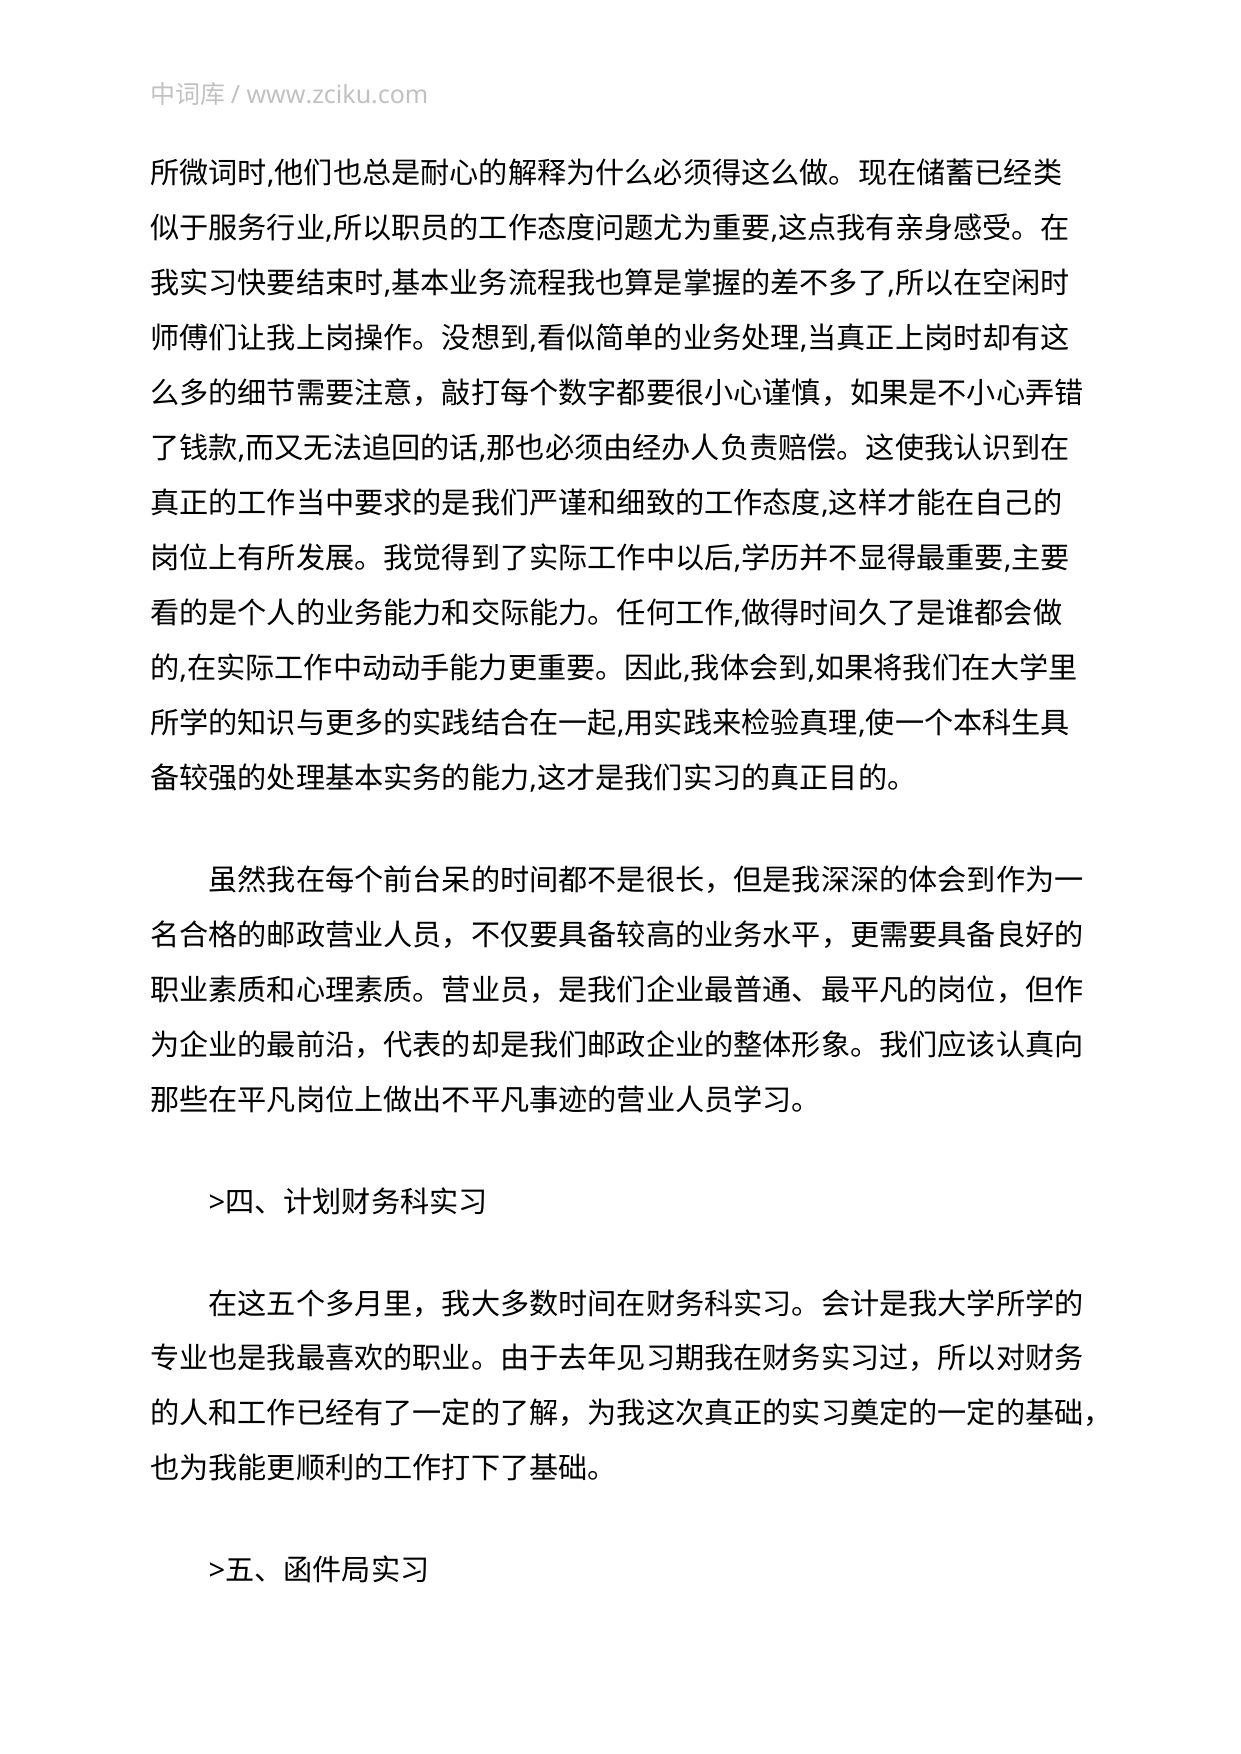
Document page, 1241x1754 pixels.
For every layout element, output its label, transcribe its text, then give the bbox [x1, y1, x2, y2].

text 虽然我在每个前台呆的时间都不是很长，但是我深深的体会到作为一名合格的邮政营业人员，不仅要具备较高的业务水平，更需要具备良好的职业素质和心理素质。营业员，是我们企业最普通、最平凡的岗位，但作为企业的最前沿，代表的却是我们邮政企业的整体形象。我们应该认真向那些在平凡岗位上做出不平凡事迹的营业人员学习。 [150, 857, 1090, 1119]
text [150, 150, 1090, 797]
text 在这五个多月里，我大多数时间在财务科实习。会计是我大学所学的专业也是我最喜欢的职业。由于去年见习期我在财务实习过，所以对财务的人和工作已经有了一定的了解，为我这次真正的实习奠定的一定的基础，也为我能更顺利的工作打下了基础。 [150, 1280, 1090, 1487]
text >四、计划财务科实习 [150, 1178, 1090, 1221]
text >五、函件局实习 [150, 1547, 1090, 1589]
